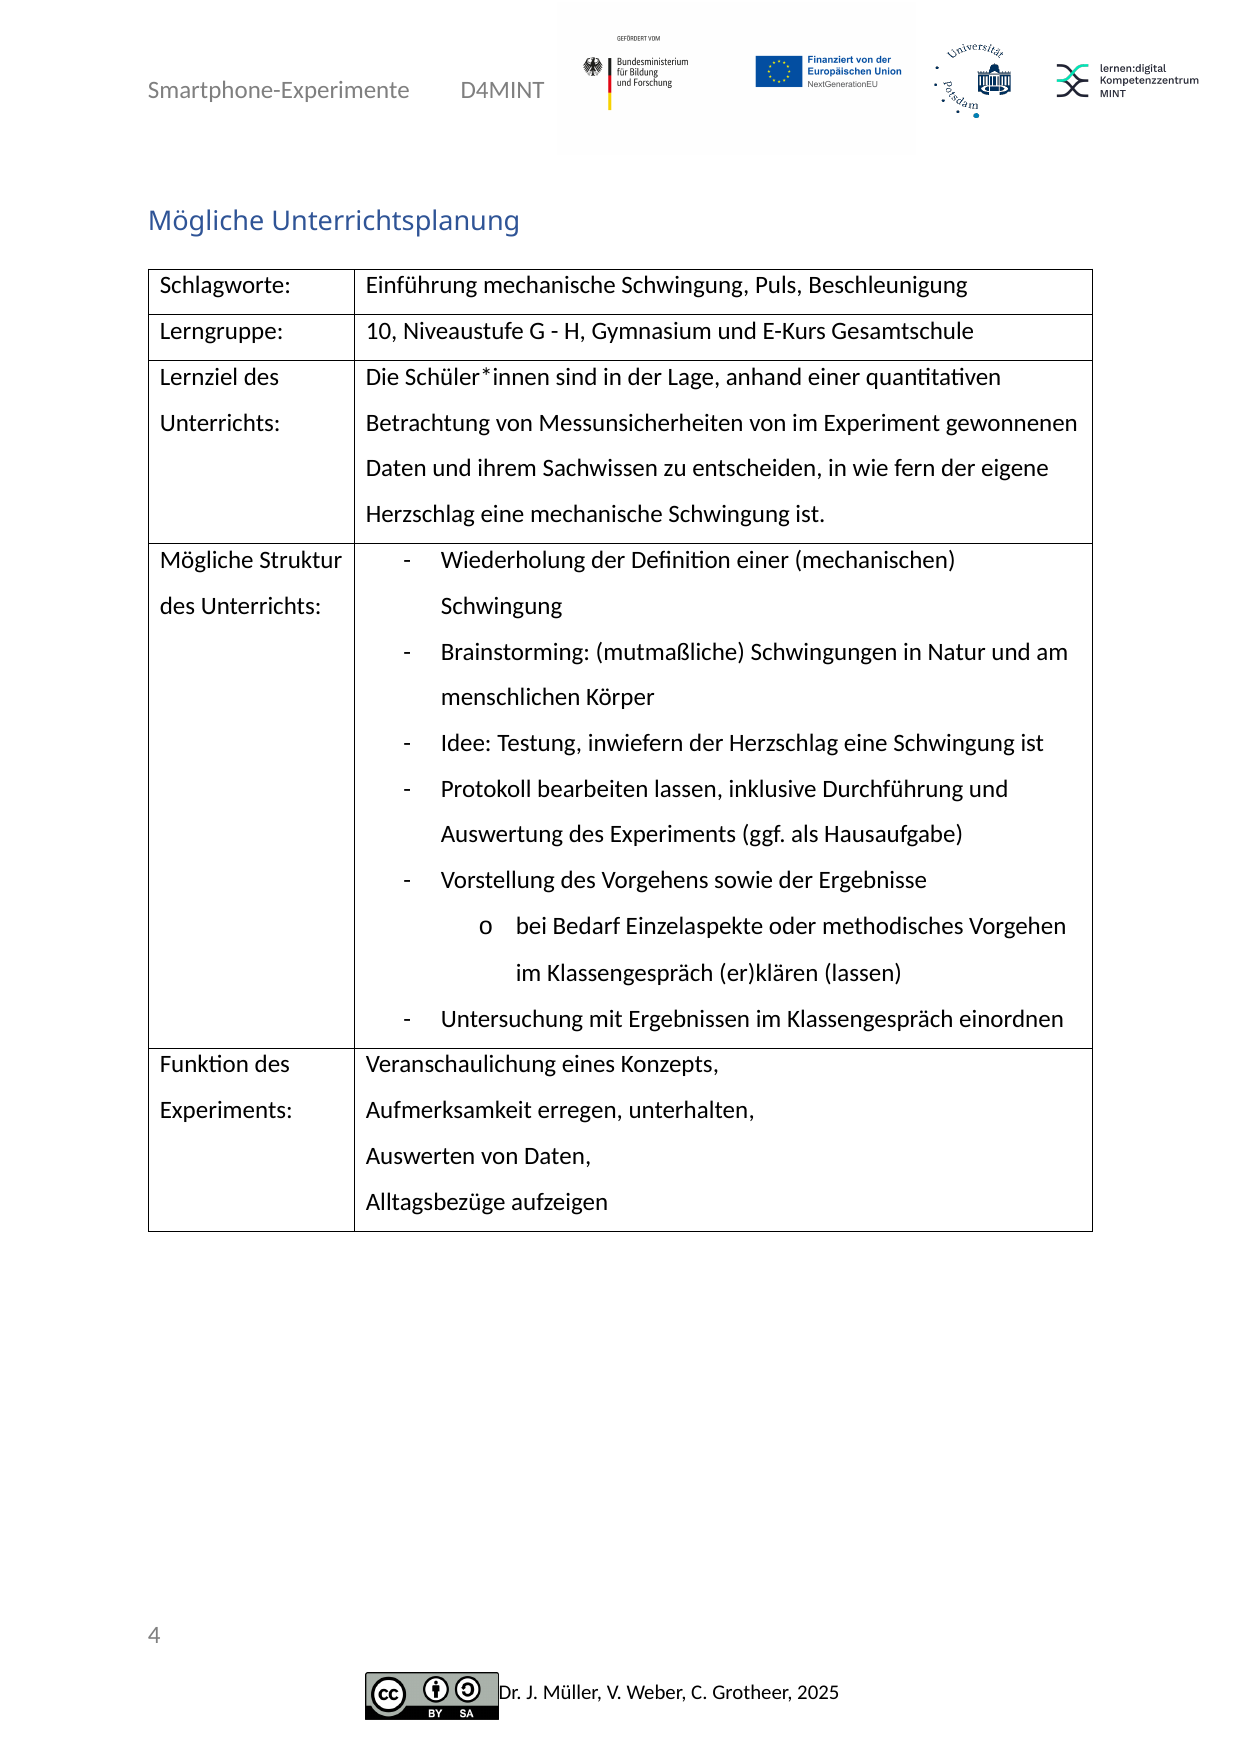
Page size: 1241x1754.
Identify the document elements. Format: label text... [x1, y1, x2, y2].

picture [934, 44, 1011, 118]
table_header Schlagworte: [149, 270, 354, 314]
picture [1039, 47, 1216, 115]
picture [556, 2, 917, 155]
table_cell Wiederholung der Definition einer (mechanischen) Schwingung Brainstorming: (mutmaßliche) Schwingungen in Natur und am menschlichen Körper Idee: Testung, inwiefern der Herzschlag eine Schwingung ist Protokoll bearbeiten lassen, inklusive Durchführung und Auswertung des Experiments (ggf. als Hausaufgabe) Vorstellung des Vorgehens sowie der Ergebnisse bei Bedarf Einzelaspekte oder methodisches Vorgehen im Klassengespräch (er)klären (lassen) Untersuchung mit Ergebnissen im Klassengespräch einordnen [355, 544, 1092, 1047]
table_cell Die Schüler*innen sind in der Lage, anhand einer quantitativen Betrachtung von Messunsicherheiten von im Experiment gewonnenen Daten und ihrem Sachwissen zu entscheiden, in wie fern der eigene Herzschlag eine mechanische Schwingung ist. [355, 361, 1092, 543]
picture [365, 1672, 499, 1720]
table_cell Lernziel des Unterrichts: [149, 361, 354, 543]
table_cell 10, Niveaustufe G - H, Gymnasium und E-Kurs Gesamtschule [355, 315, 1092, 360]
table_cell Mögliche Struktur des Unterrichts: [149, 544, 354, 1047]
table_cell Lerngruppe: [149, 315, 354, 360]
table_cell Funktion des Experiments: [149, 1049, 354, 1231]
subtitle Mögliche Unterrichtsplanung [148, 201, 1092, 238]
table_header Einführung mechanische Schwingung, Puls, Beschleunigung [355, 270, 1092, 314]
table_cell , , , [355, 1049, 1092, 1231]
